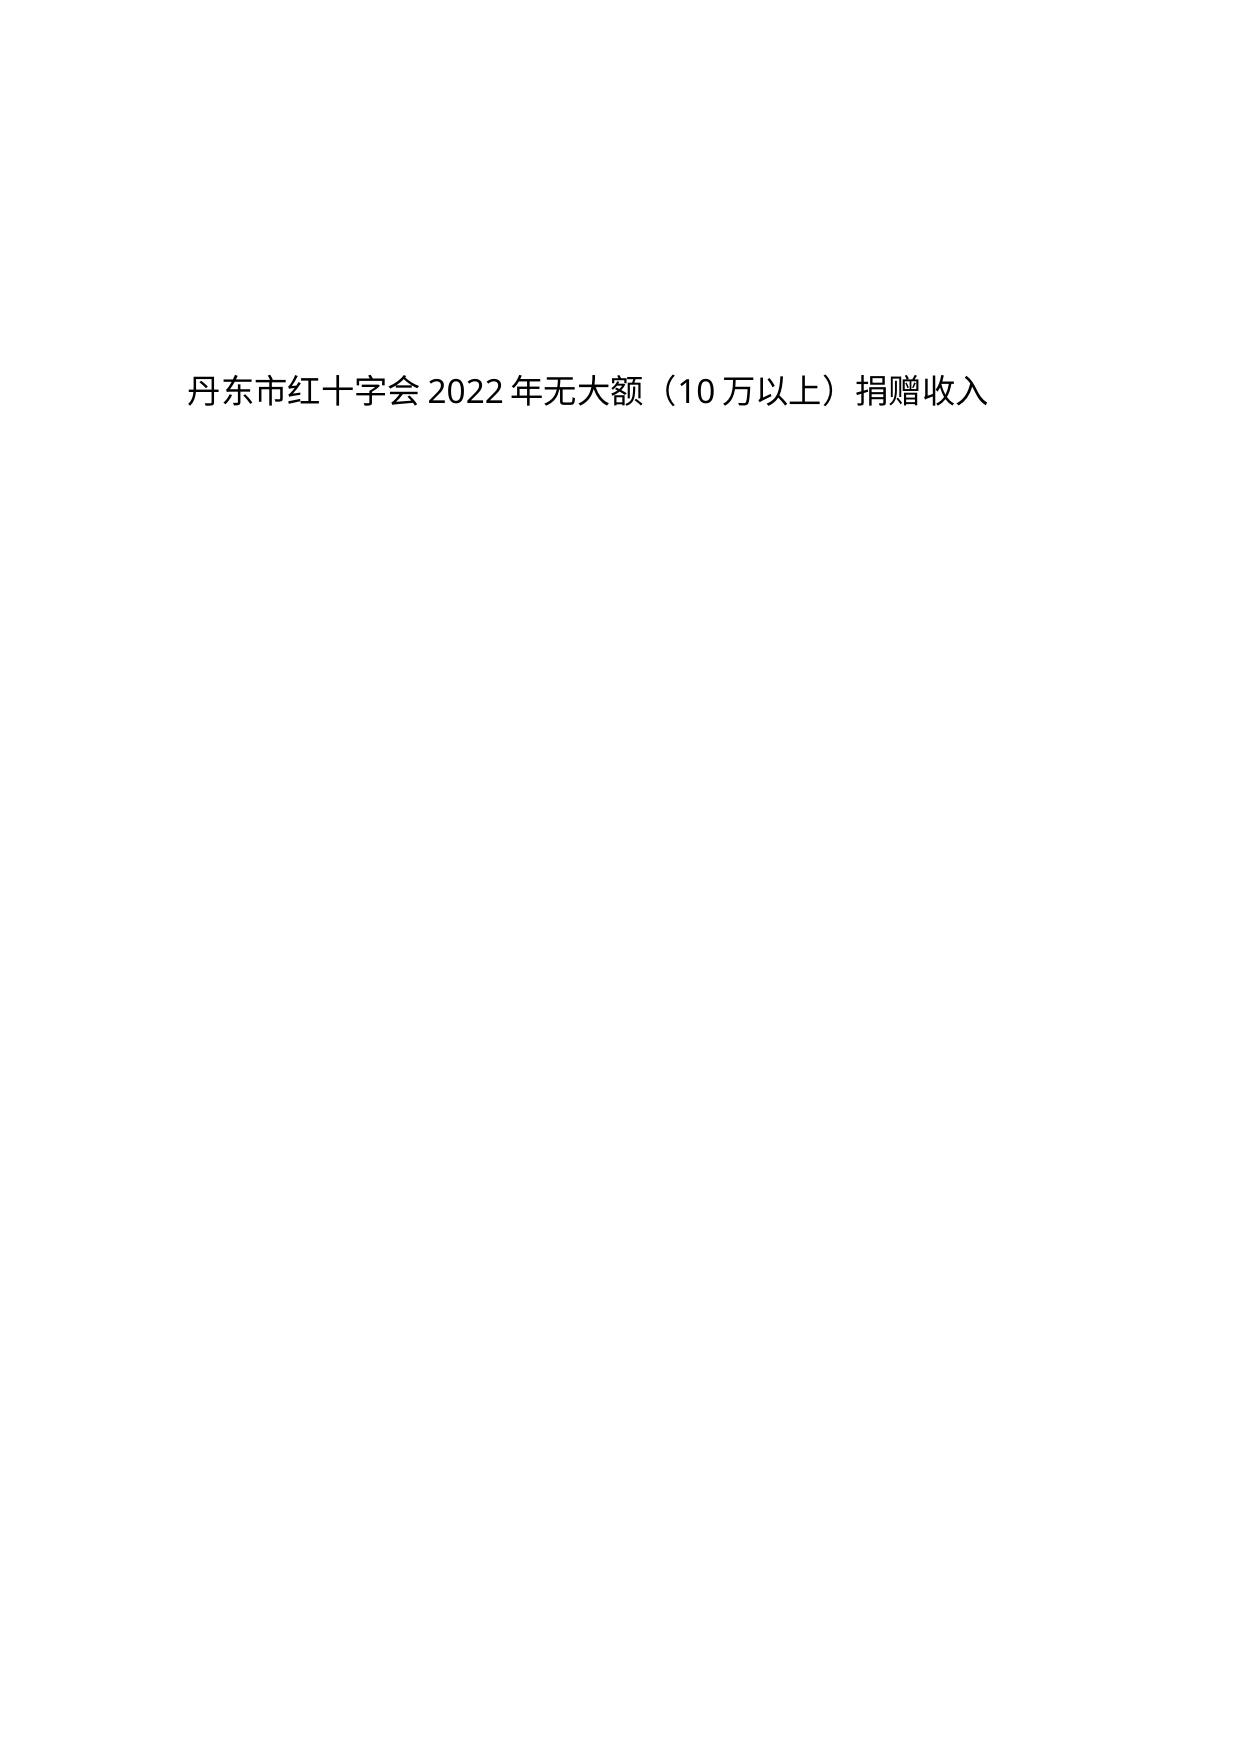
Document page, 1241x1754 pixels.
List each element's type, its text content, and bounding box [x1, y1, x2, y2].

text 丹东市红十字会2022年无大额（10万以上）捐赠收入 [187, 357, 1053, 422]
